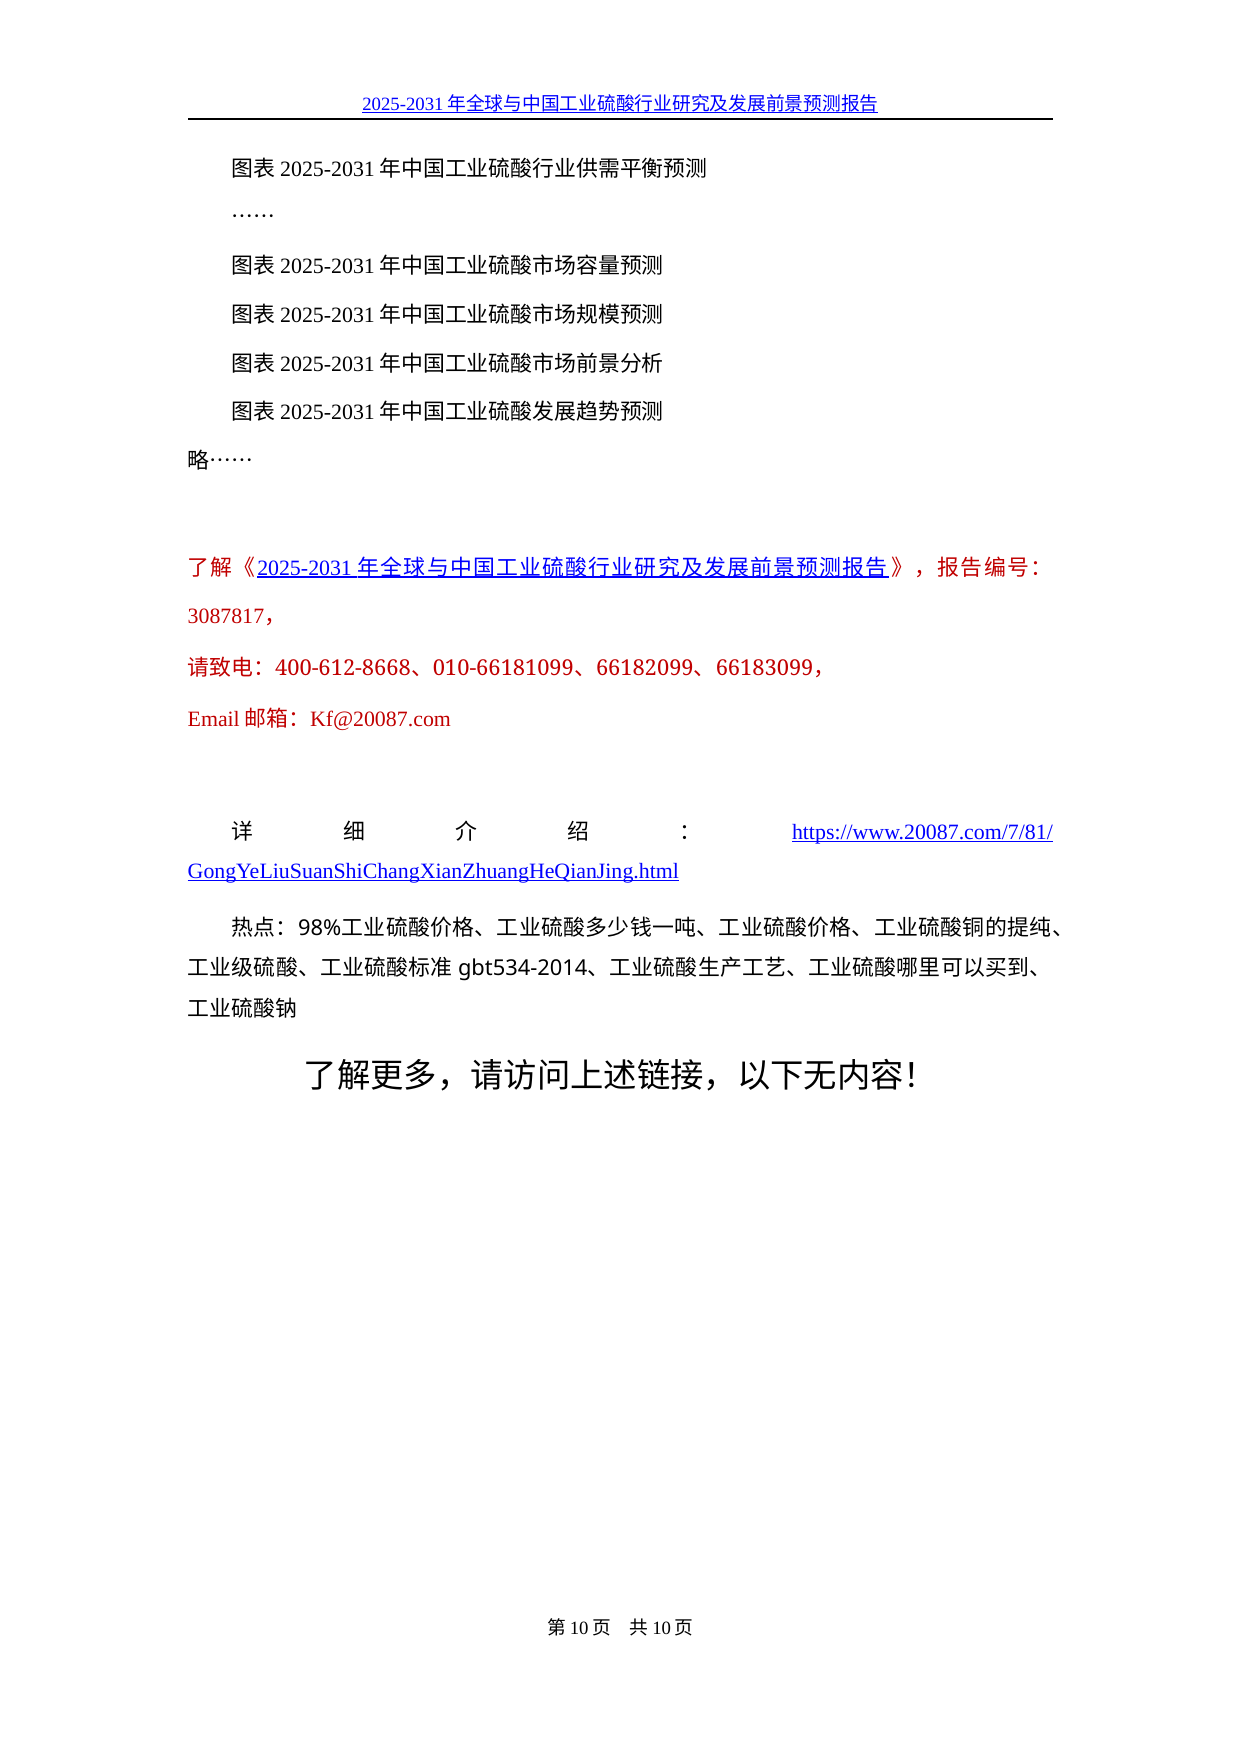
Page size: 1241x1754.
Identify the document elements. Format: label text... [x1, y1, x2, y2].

text 热点：98%工业硫酸价格、工业硫酸多少钱一吨、工业硫酸价格、工业硫酸铜的提纯、工业级硫酸、工业硫酸标准gbt534-2014、工业硫酸生产工艺、工业硫酸哪里可以买到、工业硫酸钠 [187, 909, 1053, 1023]
title 了解更多，请访问上述链接，以下无内容！ [187, 1041, 1053, 1106]
text 详细介绍：https://www.20087.com/7/81/GongYeLiuSuanShiChangXianZhuangHeQianJing.html [187, 814, 1053, 887]
text 了解《2025-2031年全球与中国工业硫酸行业研究及发展前景预测报告》，报告编号：3087817， [187, 549, 1053, 630]
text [187, 150, 1053, 475]
text 请致电：400-612-8668、010-66181099、66182099、66183099， [187, 649, 1053, 682]
text Email邮箱：Kf@20087.com [187, 701, 1053, 733]
